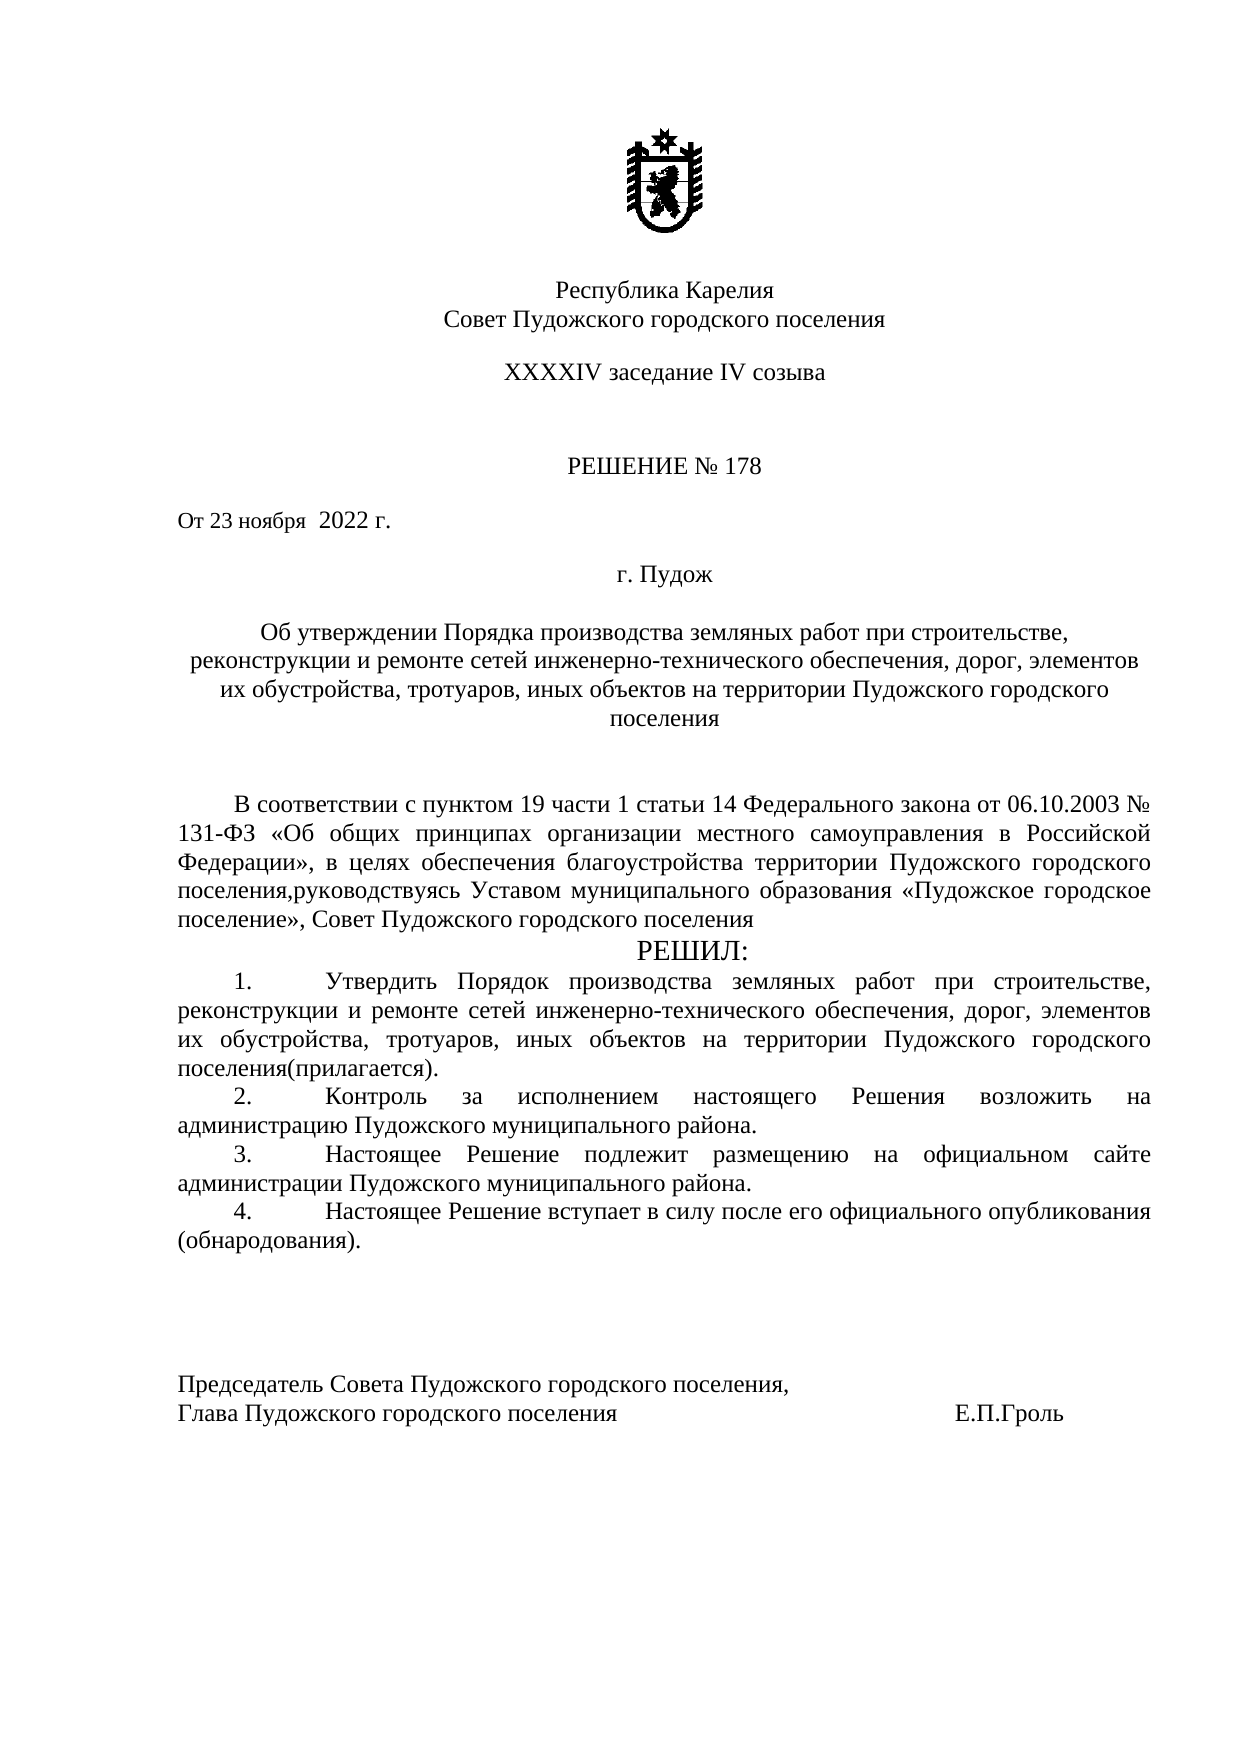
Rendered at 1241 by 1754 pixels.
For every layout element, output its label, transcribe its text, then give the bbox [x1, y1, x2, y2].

text Председатель Совета Пудожского городского поселения, [177, 1369, 1152, 1398]
list Контроль за исполнением настоящего Решения возложить на администрацию Пудожского муниципального района. [177, 1081, 1152, 1139]
text Совет Пудожского городского поселения [177, 304, 1152, 332]
text В соответствии с пунктом 19 части 1 статьи 14 Федерального закона от 06.10.2003 № 131-ФЗ «Об общих принципах организации местного самоуправления в Российской Федерации», в целях обеспечения благоустройства территории Пудожского городского поселения,руководствуясь Уставом муниципального образования «Пудожское городское поселение», Совет Пудожского городского поселения [177, 789, 1152, 933]
text Глава Пудожского городского поселения Е.П.Гроль [177, 1398, 1152, 1426]
list Настоящее Решение подлежит размещению на официальном сайте администрации Пудожского муниципального района. [177, 1139, 1152, 1196]
subtitle XXXXIV заседание IV созыва [177, 357, 1152, 386]
title г. Пудож [177, 559, 1152, 588]
list Настоящее Решение вступает в силу после его официального опубликования (обнародования). [177, 1196, 1152, 1254]
text РЕШИЛ: [177, 933, 1152, 966]
list Утвердить Порядок производства земляных работ при строительстве, реконструкции и ремонте сетей инженерно-технического обеспечения, дорог, элементов их обустройства, тротуаров, иных объектов на территории Пудожского городского поселения(прилагается). [177, 966, 1152, 1081]
text РЕШЕНИЕ № 178 [177, 451, 1152, 480]
title Об утверждении Порядка производства земляных работ при строительстве, реконструкции и ремонте сетей инженерно-технического обеспечения, дорог, элементов их обустройства, тротуаров, иных объектов на территории Пудожского городского поселения [177, 617, 1152, 732]
picture [613, 118, 716, 250]
text От 23 ноября 2022 г. [177, 505, 1152, 534]
text Республика Карелия [177, 275, 1152, 304]
